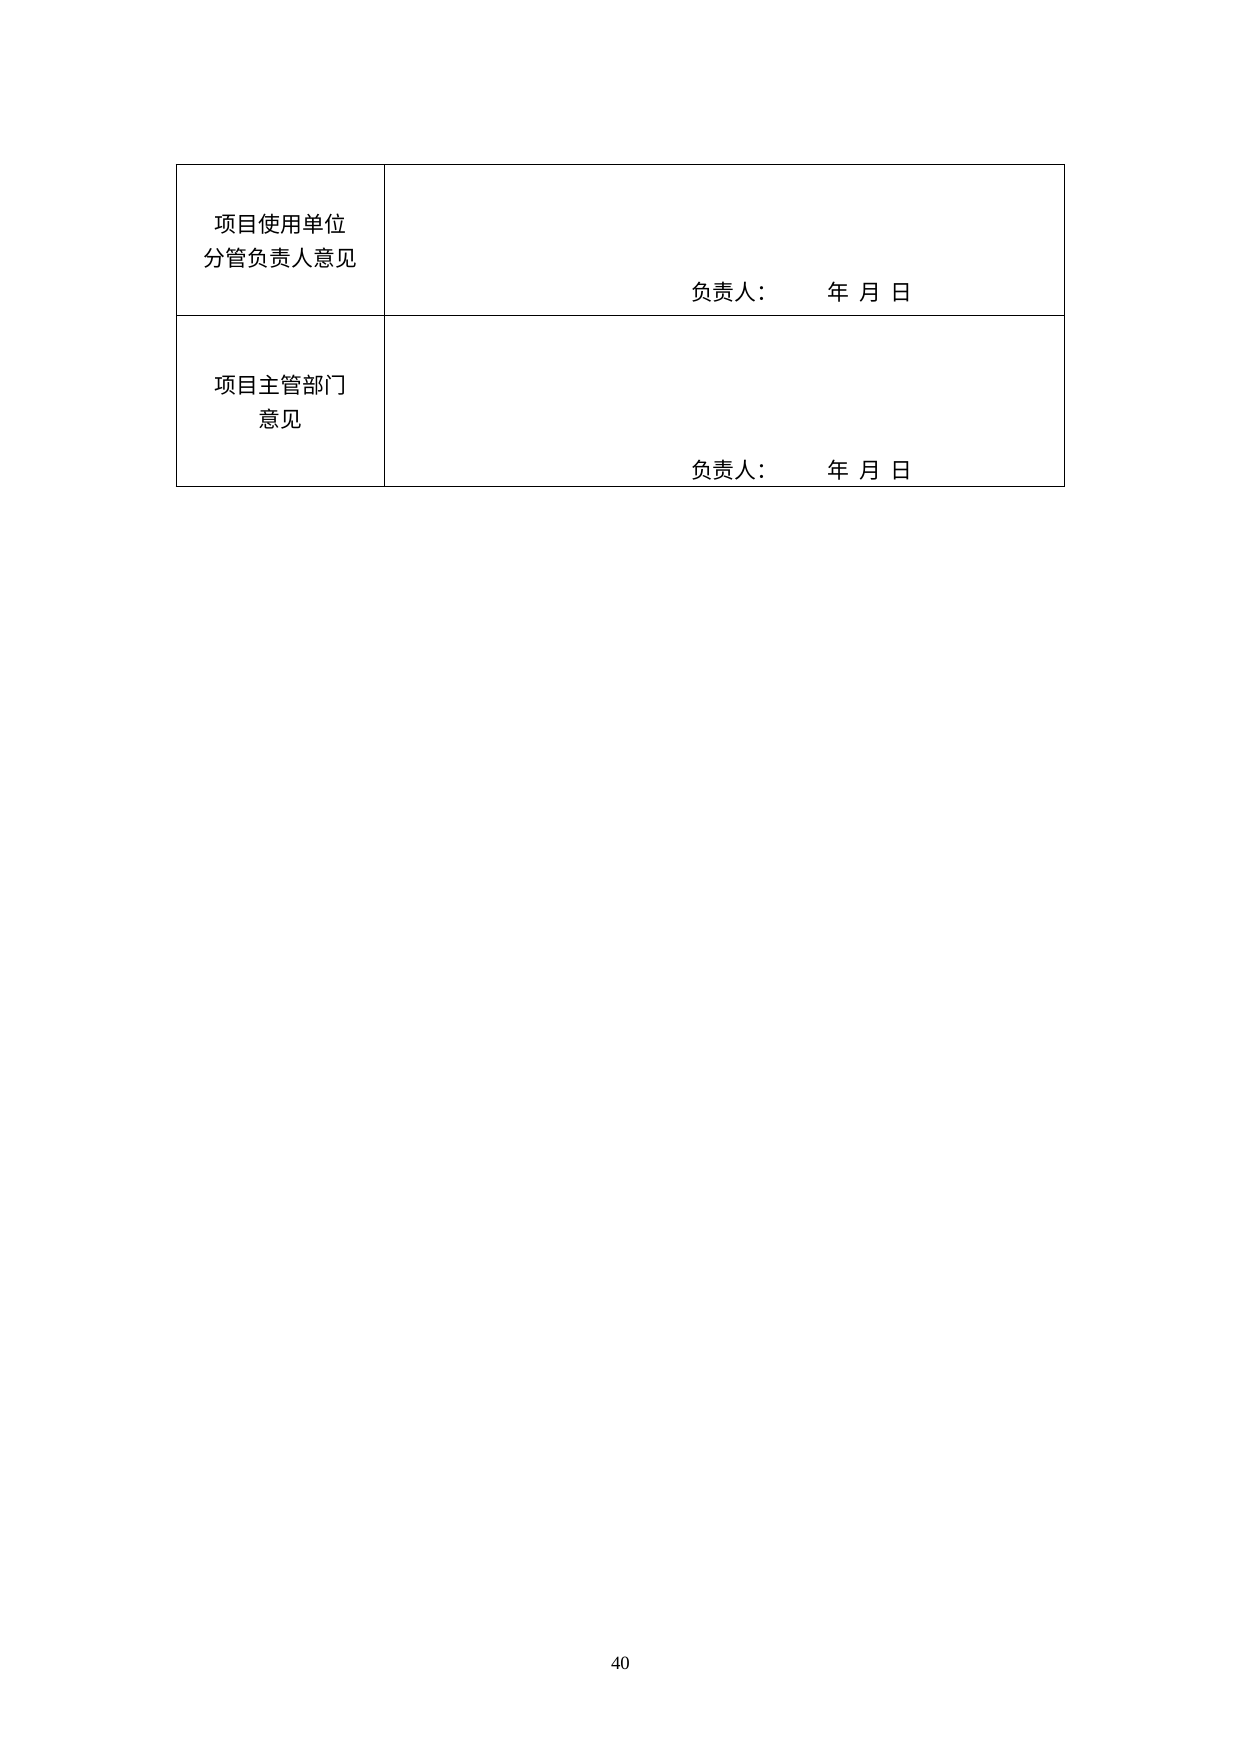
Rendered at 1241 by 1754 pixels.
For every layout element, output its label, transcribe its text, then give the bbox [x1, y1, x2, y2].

table_cell 负责人： 年 月 日 [385, 165, 1064, 315]
table_cell 负责人： 年 月 日 [385, 316, 1064, 486]
table_cell 项目使用单位 分管负责人意见 [177, 165, 384, 315]
table_cell 项目主管部门 意见 [177, 316, 384, 486]
